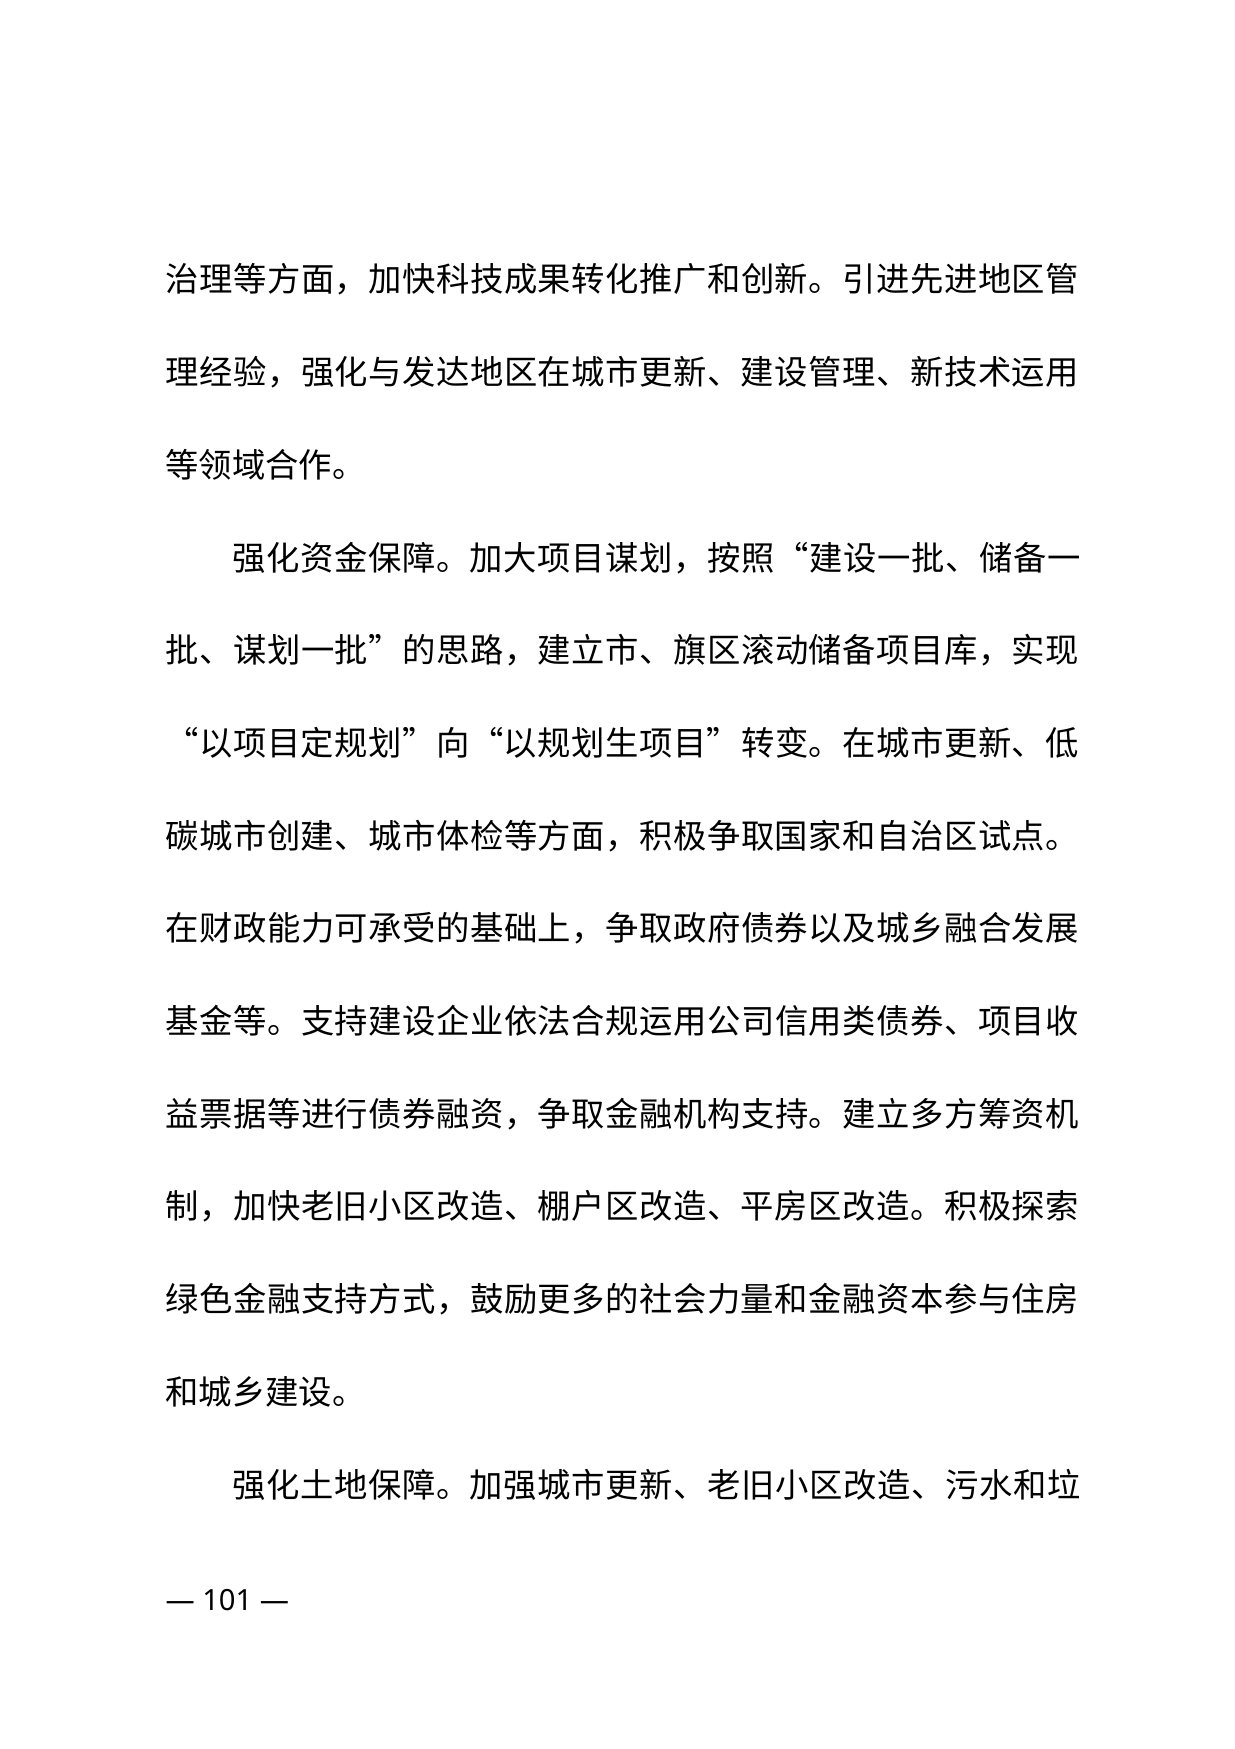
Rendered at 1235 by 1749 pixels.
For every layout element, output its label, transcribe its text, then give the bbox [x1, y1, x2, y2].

text 强化资金保障。加大项目谋划，按照“建设一批、储备一批、谋划一批”的思路，建立市、旗区滚动储备项目库，实现“以项目定规划”向“以规划生项目”转变。在城市更新、低碳城市创建、城市体检等方面，积极争取国家和自治区试点。在财政能力可承受的基础上，争取政府债券以及城乡融合发展基金等。支持建设企业依法合规运用公司信用类债券、项目收益票据等进行债券融资，争取金融机构支持。建立多方筹资机制，加快老旧小区改造、棚户区改造、平房区改造。积极探索绿色金融支持方式，鼓励更多的社会力量和金融资本参与住房和城乡建设。 [165, 509, 1081, 1436]
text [165, 231, 1081, 509]
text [165, 1436, 1081, 1529]
